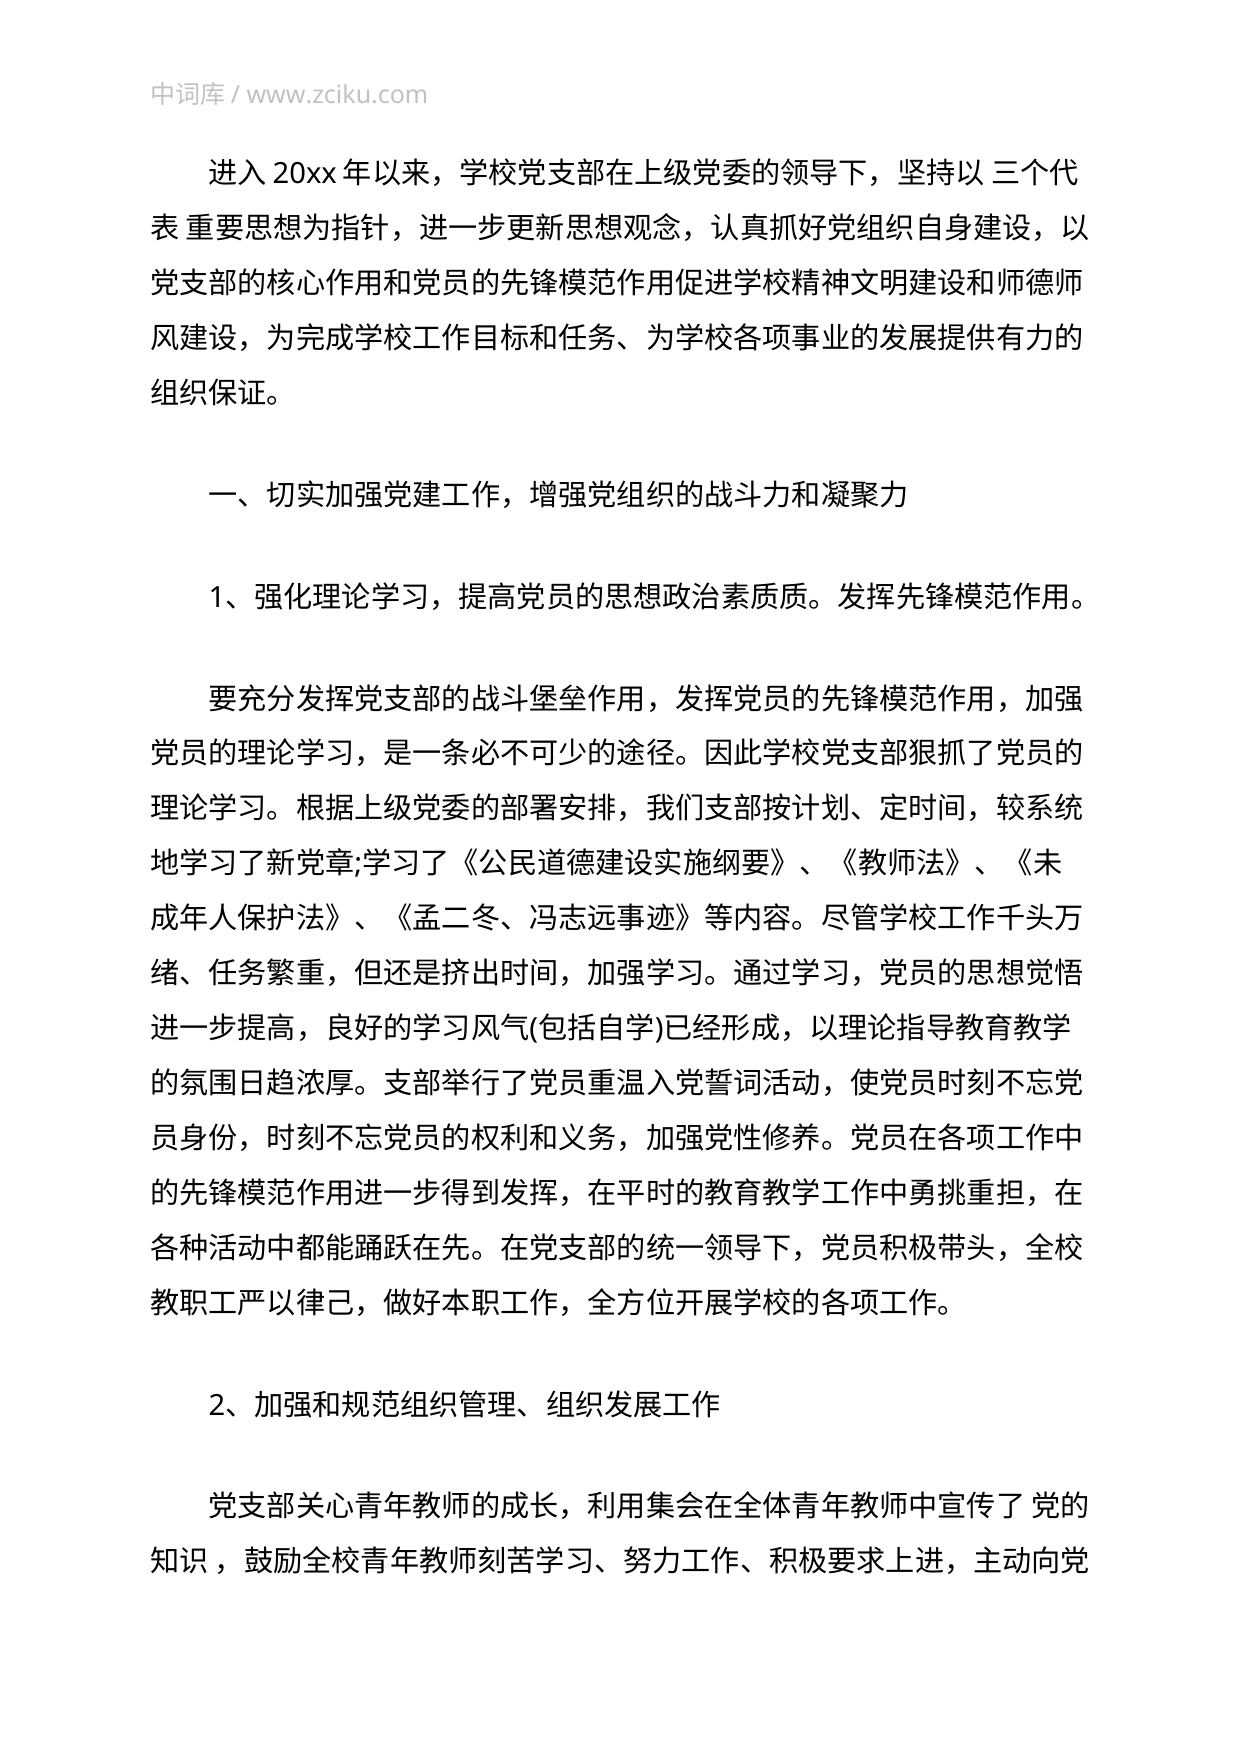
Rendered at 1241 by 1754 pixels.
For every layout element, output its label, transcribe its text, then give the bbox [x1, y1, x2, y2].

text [150, 1483, 1090, 1580]
text 1、强化理论学习，提高党员的思想政治素质质。发挥先锋模范作用。 [150, 573, 1090, 616]
text 进入20xx年以来，学校党支部在上级党委的领导下，坚持以 三个代表 重要思想为指针，进一步更新思想观念，认真抓好党组织自身建设，以党支部的核心作用和党员的先锋模范作用促进学校精神文明建设和师德师风建设，为完成学校工作目标和任务、为学校各项事业的发展提供有力的组织保证。 [150, 150, 1090, 412]
text 要充分发挥党支部的战斗堡垒作用，发挥党员的先锋模范作用，加强党员的理论学习，是一条必不可少的途径。因此学校党支部狠抓了党员的理论学习。根据上级党委的部署安排，我们支部按计划、定时间，较系统地学习了新党章;学习了《公民道德建设实施纲要》、《教师法》、《未成年人保护法》、《孟二冬、冯志远事迹》等内容。尽管学校工作千头万绪、任务繁重，但还是挤出时间，加强学习。通过学习，党员的思想觉悟进一步提高，良好的学习风气(包括自学)已经形成，以理论指导教育教学的氛围日趋浓厚。支部举行了党员重温入党誓词活动，使党员时刻不忘党员身份，时刻不忘党员的权利和义务，加强党性修养。党员在各项工作中的先锋模范作用进一步得到发挥，在平时的教育教学工作中勇挑重担，在各种活动中都能踊跃在先。在党支部的统一领导下，党员积极带头，全校教职工严以律己，做好本职工作，全方位开展学校的各项工作。 [150, 675, 1090, 1322]
text 2、加强和规范组织管理、组织发展工作 [150, 1381, 1090, 1423]
text 一、切实加强党建工作，增强党组织的战斗力和凝聚力 [150, 471, 1090, 514]
